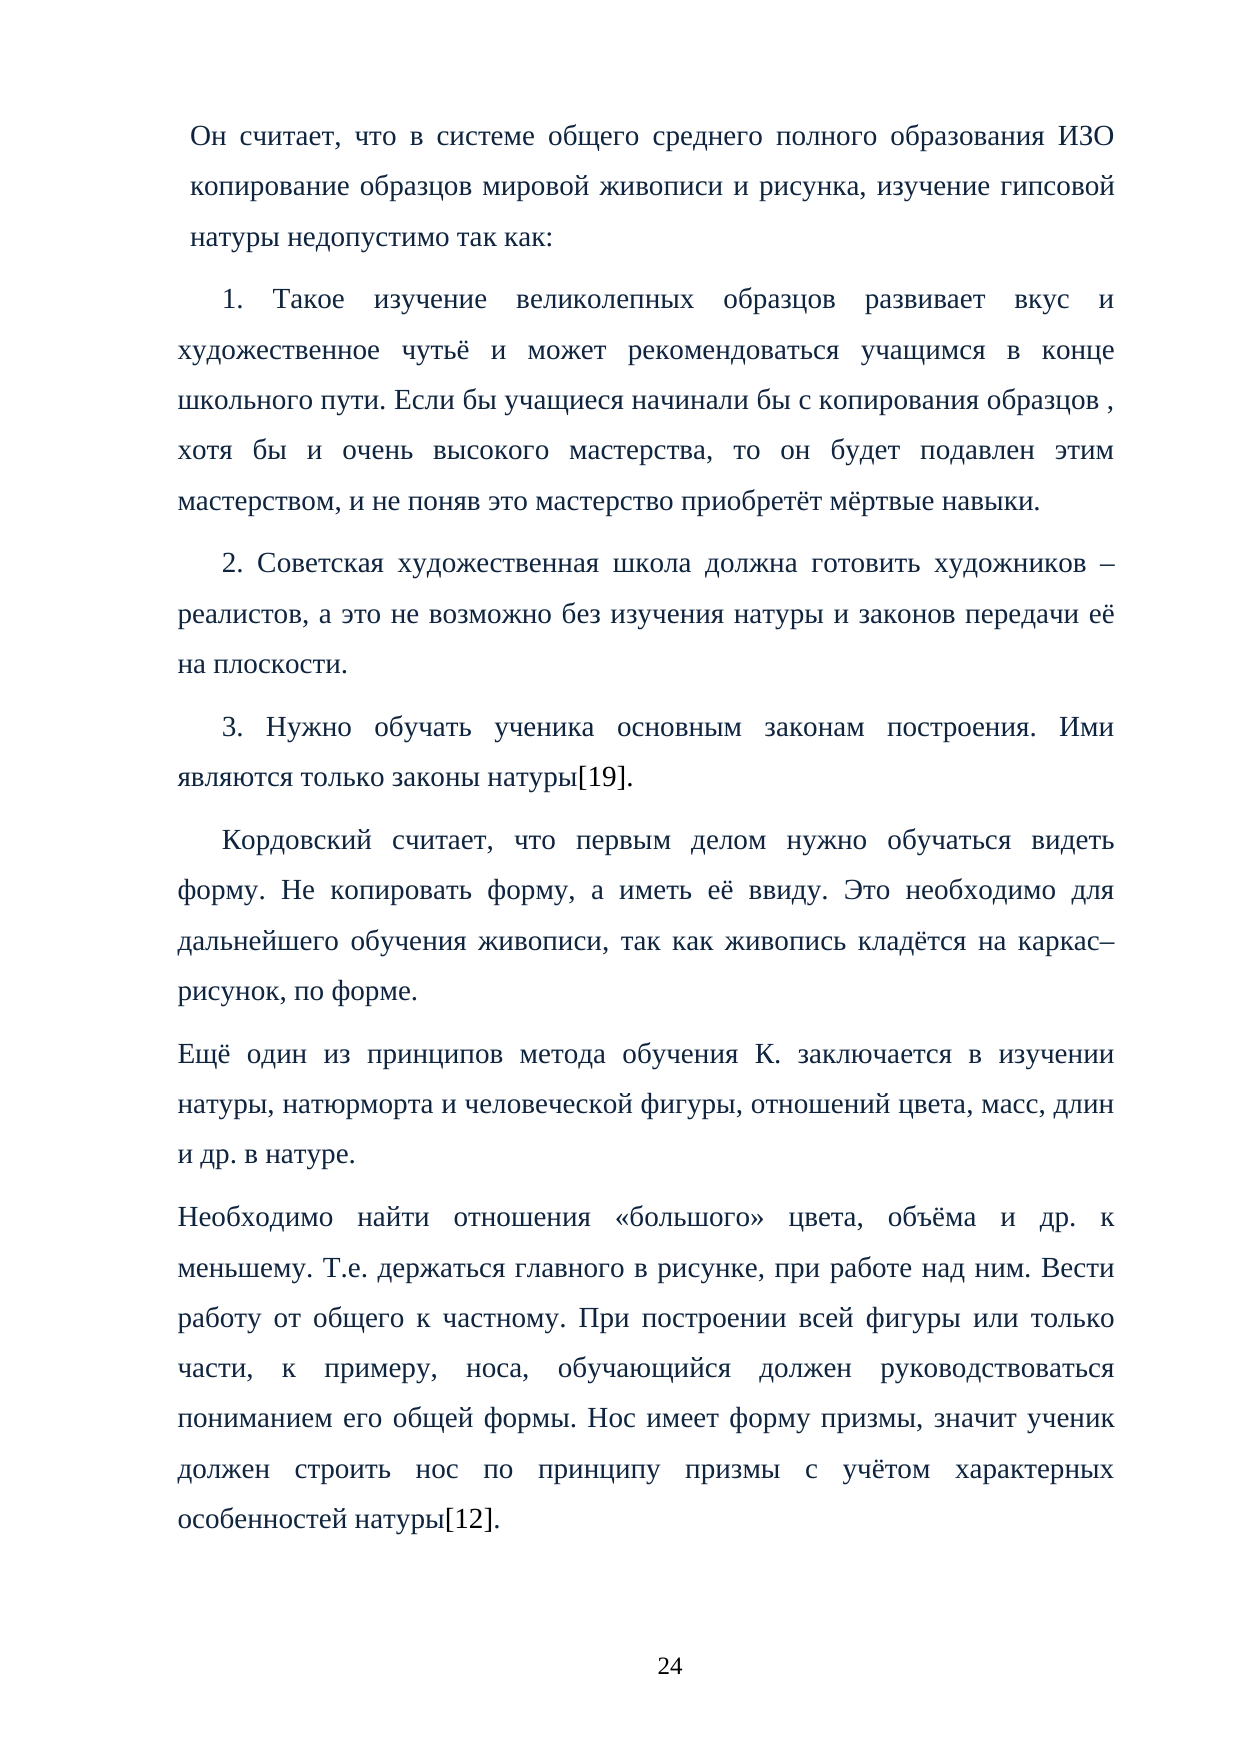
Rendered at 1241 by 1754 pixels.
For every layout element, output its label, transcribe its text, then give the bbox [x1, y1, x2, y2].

text Ещё один из принципов метода обучения К. заключается в изучении натуры, натюрморта и человеческой фигуры, отношений цвета, масс, длин и др. в натуре. [177, 1036, 1115, 1170]
text 2. Советская художественная школа должна готовить художников – реалистов, а это не возможно без изучения натуры и законов передачи её на плоскости. [177, 546, 1115, 680]
text Необходимо найти отношения «большого» цвета, объёма и др. к меньшему. Т.е. держаться главного в рисунке, при работе над ним. Вести работу от общего к частному. При построении всей фигуры или только части, к примеру, носа, обучающийся должен руководствоваться пониманием его общей формы. Нос имеет форму призмы, значит ученик должен строить нос по принципу призмы с учётом характерных особенностей натуры[12]. [177, 1199, 1115, 1535]
text Он считает, что в системе общего среднего полного образования ИЗО копирование образцов мировой живописи и рисунка, изучение гипсовой натуры недопустимо так как: [190, 118, 1115, 252]
text 3. Нужно обучать ученика основным законам построения. Ими являются только законы натуры[19]. [177, 709, 1115, 793]
text Кордовский считает, что первым делом нужно обучаться видеть форму. Не копировать форму, а иметь её ввиду. Это необходимо для дальнейшего обучения живописи, так как живопись кладётся на каркас–рисунок, по форме. [177, 822, 1115, 1007]
text 1. Такое изучение великолепных образцов развивает вкус и художественное чутьё и может рекомендоваться учащимся в конце школьного пути. Если бы учащиеся начинали бы с копирования образцов , хотя бы и очень высокого мастерства, то он будет подавлен этим мастерством, и не поняв это мастерство приобретёт мёртвые навыки. [177, 282, 1115, 516]
